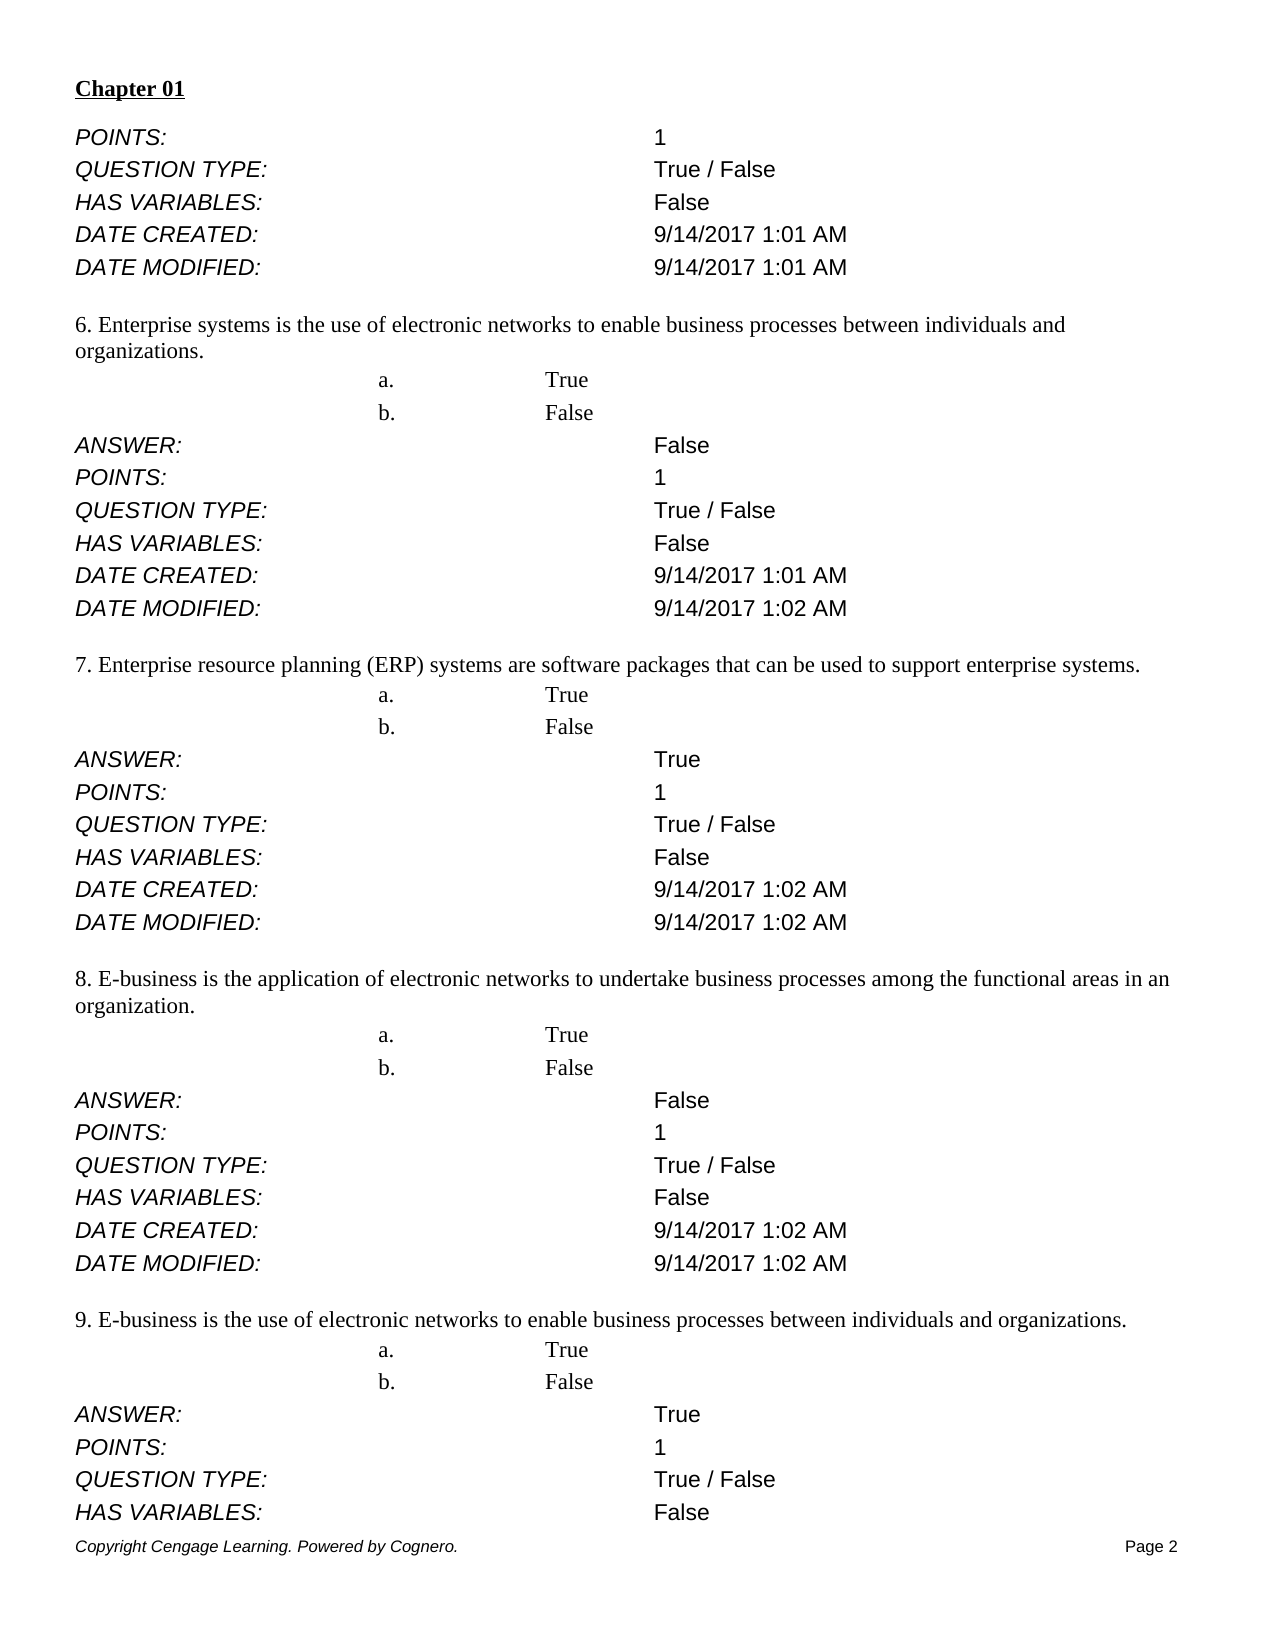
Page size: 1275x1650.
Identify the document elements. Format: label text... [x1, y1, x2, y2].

table_header 6. Enterprise systems is the use of electronic networks to enable business processes between individuals and organizations. [75, 311, 1200, 624]
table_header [75, 121, 1200, 284]
table_header 8. E-business is the application of electronic networks to undertake business processes among the functional areas in an organization. [75, 966, 1200, 1279]
table_header 7. Enterprise resource planning (ERP) systems are software packages that can be used to support enterprise systems. [75, 651, 1200, 938]
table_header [75, 1306, 1200, 1528]
